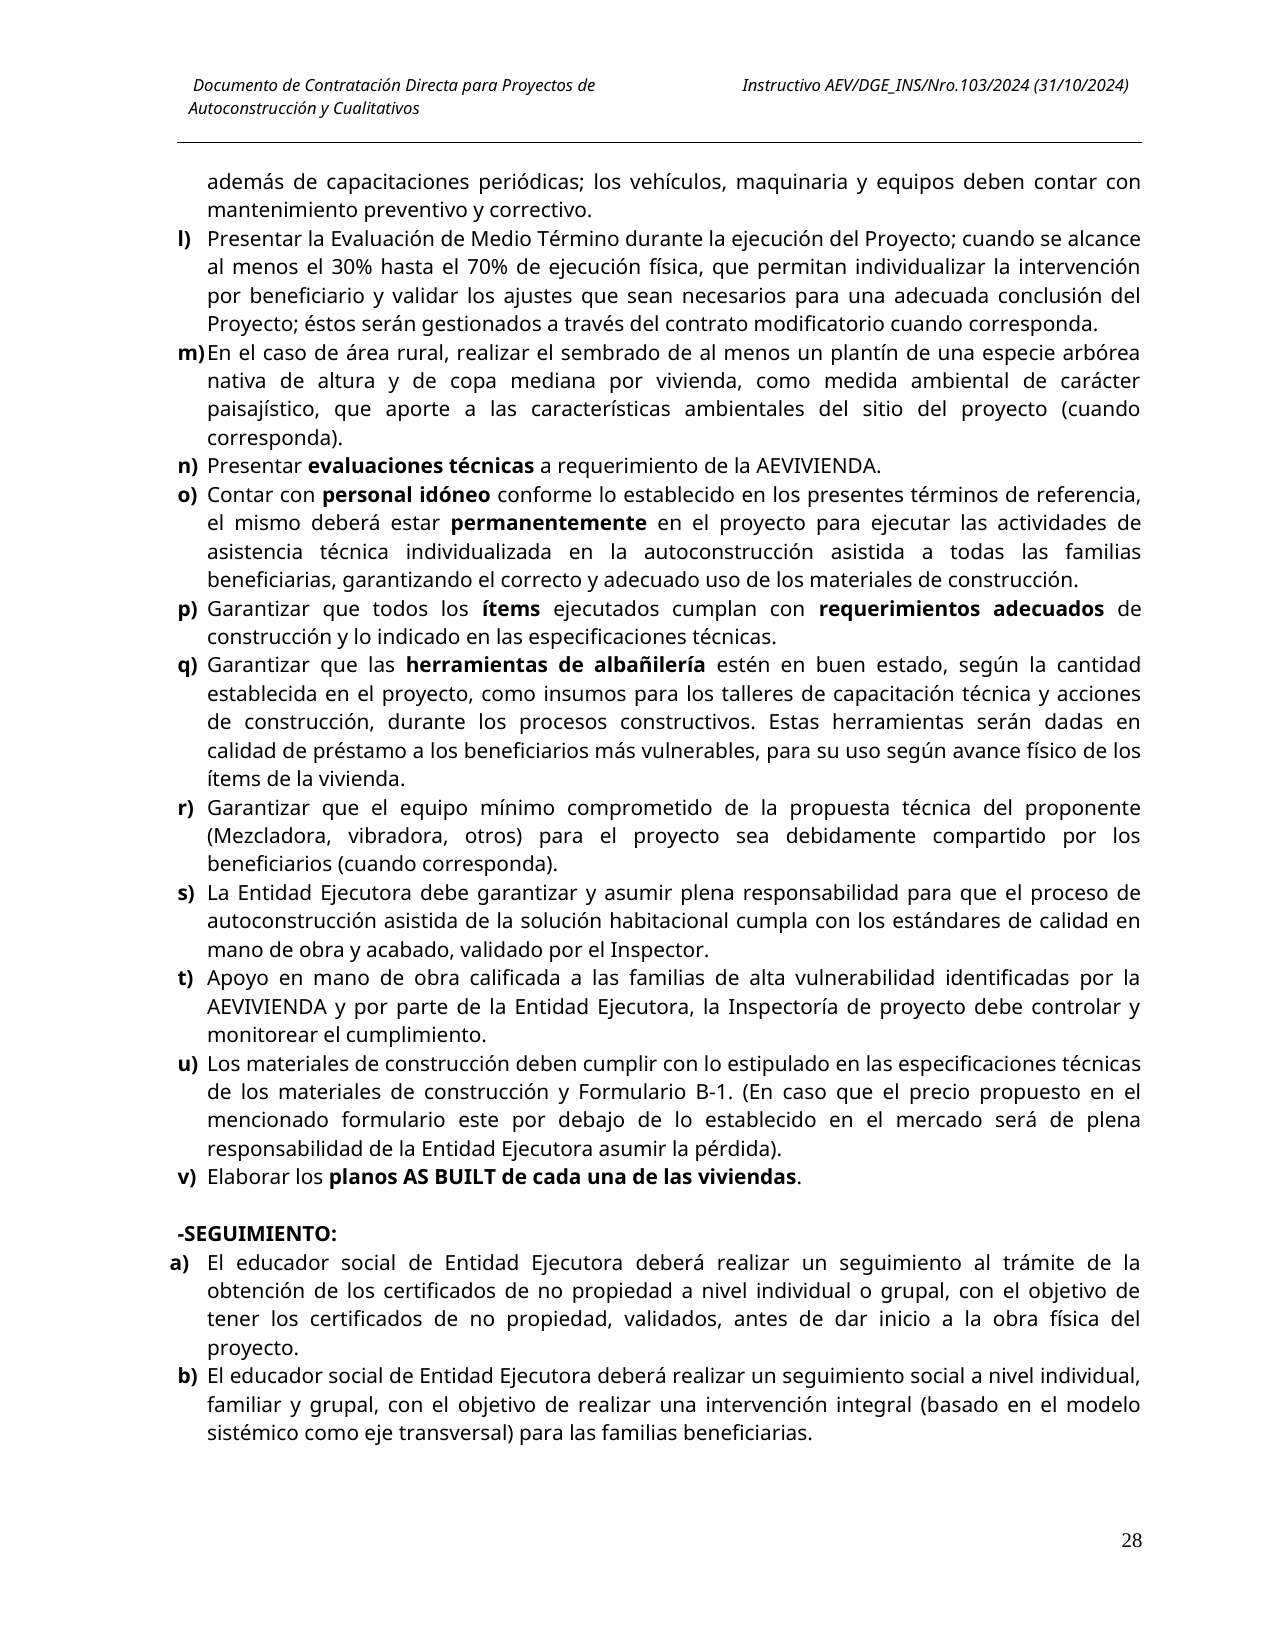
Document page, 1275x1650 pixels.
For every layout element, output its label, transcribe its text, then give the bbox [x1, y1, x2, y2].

list Elaborar los planos AS BUILT de cada una de las viviendas. [177, 1162, 1142, 1191]
list Presentar evaluaciones técnicas a requerimiento de la AEVIVIENDA. [177, 451, 1142, 480]
list Garantizar que todos los ítems ejecutados cumplan con requerimientos adecuados de construcción y lo indicado en las especificaciones técnicas. [177, 594, 1142, 651]
list Garantizar que el equipo mínimo comprometido de la propuesta técnica del proponente (Mezcladora, vibradora, otros) para el proyecto sea debidamente compartido por los beneficiarios (cuando corresponda). [177, 793, 1142, 878]
list En el caso de área rural, realizar el sembrado de al menos un plantín de una especie arbórea nativa de altura y de copa mediana por vivienda, como medida ambiental de carácter paisajístico, que aporte a las características ambientales del sitio del proyecto (cuando corresponda). [177, 338, 1142, 451]
list Contar con personal idóneo conforme lo establecido en los presentes términos de referencia, el mismo deberá estar permanentemente en el proyecto para ejecutar las actividades de asistencia técnica individualizada en la autoconstrucción asistida a todas las familias beneficiarias, garantizando el correcto y adecuado uso de los materiales de construcción. [177, 480, 1142, 594]
list Los materiales de construcción deben cumplir con lo estipulado en las especificaciones técnicas de los materiales de construcción y Formulario B-1. (En caso que el precio propuesto en el mencionado formulario este por debajo de lo establecido en el mercado será de plena responsabilidad de la Entidad Ejecutora asumir la pérdida). [177, 1049, 1142, 1162]
list Apoyo en mano de obra calificada a las familias de alta vulnerabilidad identificadas por la AEVIVIENDA y por parte de la Entidad Ejecutora, la Inspectoría de proyecto debe controlar y monitorear el cumplimiento. [177, 963, 1142, 1049]
list Presentar la Evaluación de Medio Término durante la ejecución del Proyecto; cuando se alcance al menos el 30% hasta el 70% de ejecución física, que permitan individualizar la intervención por beneficiario y validar los ajustes que sean necesarios para una adecuada conclusión del Proyecto; éstos serán gestionados a través del contrato modificatorio cuando corresponda. [177, 224, 1142, 338]
list La Entidad Ejecutora debe garantizar y asumir plena responsabilidad para que el proceso de autoconstrucción asistida de la solución habitacional cumpla con los estándares de calidad en mano de obra y acabado, validado por el Inspector. [177, 878, 1142, 963]
list Garantizar que las herramientas de albañilería estén en buen estado, según la cantidad establecida en el proyecto, como insumos para los talleres de capacitación técnica y acciones de construcción, durante los procesos constructivos. Estas herramientas serán dadas en calidad de préstamo a los beneficiarios más vulnerables, para su uso según avance físico de los ítems de la vivienda. [177, 651, 1142, 793]
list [177, 167, 1142, 224]
list El educador social de Entidad Ejecutora deberá realizar un seguimiento al trámite de la obtención de los certificados de no propiedad a nivel individual o grupal, con el objetivo de tener los certificados de no propiedad, validados, antes de dar inicio a la obra física del proyecto. [169, 1248, 1142, 1361]
text -SEGUIMIENTO: [177, 1219, 1142, 1248]
list El educador social de Entidad Ejecutora deberá realizar un seguimiento social a nivel individual, familiar y grupal, con el objetivo de realizar una intervención integral (basado en el modelo sistémico como eje transversal) para las familias beneficiarias. [177, 1361, 1142, 1447]
